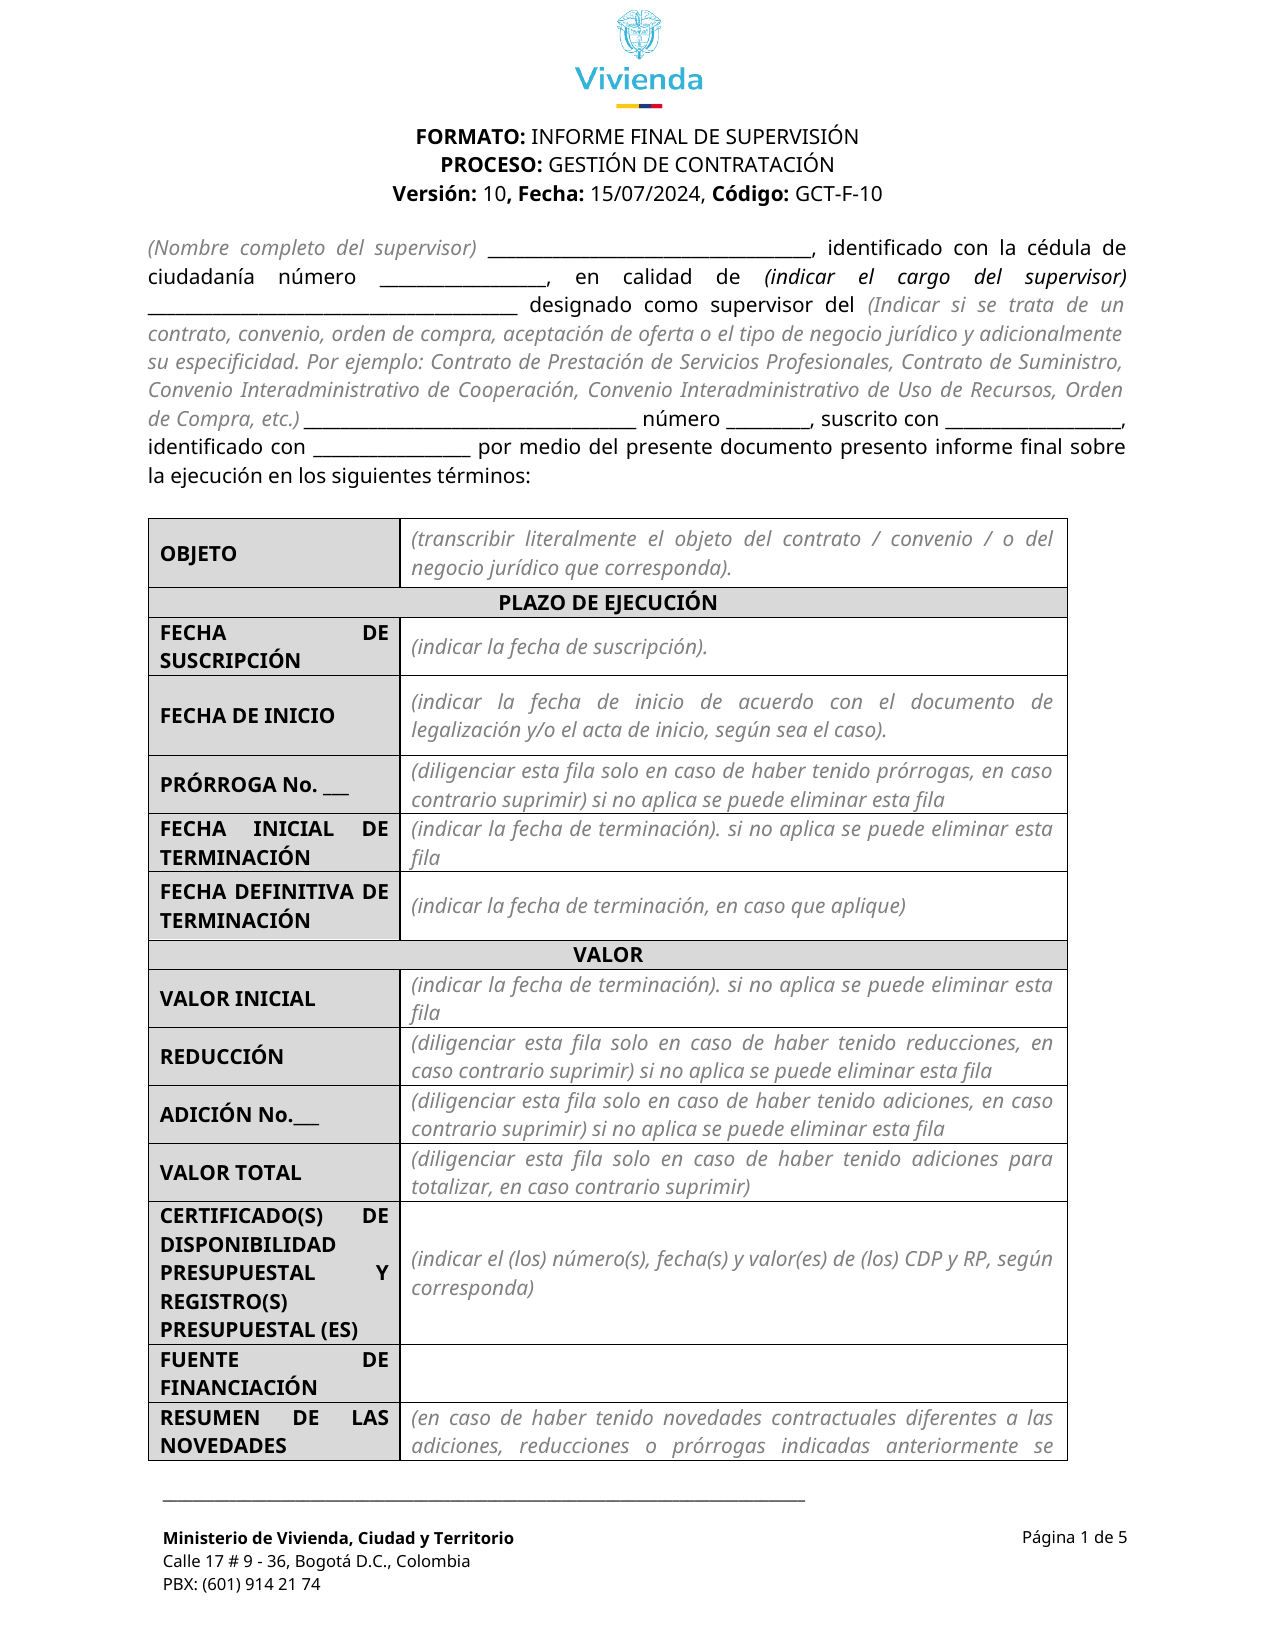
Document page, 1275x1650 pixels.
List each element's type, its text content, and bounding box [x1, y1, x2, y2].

table_cell (indicar la fecha de inicio de acuerdo con el documento de legalización y/o el acta de inicio, según sea el caso). [401, 676, 1067, 755]
table_cell PRÓRROGA No. ___ [149, 756, 399, 813]
table_cell (diligenciar esta fila solo en caso de haber tenido prórrogas, en caso contrario suprimir) si no aplica se puede eliminar esta fila [401, 756, 1067, 813]
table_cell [401, 1403, 1067, 1460]
table_cell FUENTE DE FINANCIACIÓN [149, 1345, 399, 1402]
table_cell CERTIFICADO(S) DE DISPONIBILIDAD PRESUPUESTAL Y REGISTRO(S) PRESUPUESTAL (ES) [149, 1202, 399, 1344]
table_cell [401, 1345, 1067, 1402]
table_cell FECHA DE SUSCRIPCIÓN [149, 618, 399, 675]
table_cell (diligenciar esta fila solo en caso de haber tenido adiciones para totalizar, en caso contrario suprimir) [401, 1144, 1067, 1201]
table_cell (indicar la fecha de terminación). si no aplica se puede eliminar esta fila [401, 970, 1067, 1027]
table_cell (indicar la fecha de terminación, en caso que aplique) [401, 872, 1067, 939]
table_cell FECHA DE INICIO [149, 676, 399, 755]
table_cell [149, 1403, 399, 1460]
table_cell ADICIÓN No.___ [149, 1086, 399, 1143]
table_cell FECHA DEFINITIVA DE TERMINACIÓN [149, 872, 399, 939]
table_header OBJETO [149, 519, 399, 587]
table_cell (indicar la fecha de terminación). si no aplica se puede eliminar esta fila [401, 814, 1067, 871]
table_cell (indicar la fecha de suscripción). [401, 618, 1067, 675]
table_header (transcribir literalmente el objeto del contrato / convenio / o del negocio jurídico que corresponda). [401, 519, 1067, 587]
table_cell VALOR INICIAL [149, 970, 399, 1027]
table_cell (diligenciar esta fila solo en caso de haber tenido reducciones, en caso contrario suprimir) si no aplica se puede eliminar esta fila [401, 1028, 1067, 1085]
table_cell (diligenciar esta fila solo en caso de haber tenido adiciones, en caso contrario suprimir) si no aplica se puede eliminar esta fila [401, 1086, 1067, 1143]
text (Nombre completo del supervisor) ___________________________________, identificado con la cédula de ciudadanía número __________________, en calidad de (indicar el cargo del supervisor) ________________________________________ designado como supervisor del (Indicar si se trata de un contrato, convenio, orden de compra, aceptación de oferta o el tipo de negocio jurídico y adicionalmente su especificidad. Por ejemplo: Contrato de Prestación de Servicios Profesionales, Contrato de Suministro, Convenio Interadministrativo de Cooperación, Convenio Interadministrativo de Uso de Recursos, Orden de Compra, etc.) ____________________________________ número _________, suscrito con ___________________, identificado con _________________ por medio del presente documento presento informe final sobre la ejecución en los siguientes términos: [148, 233, 1127, 489]
table_cell VALOR [149, 941, 1067, 969]
table_cell (indicar el (los) número(s), fecha(s) y valor(es) de (los) CDP y RP, según corresponda) [401, 1202, 1067, 1344]
picture [2, 0, 1275, 1574]
table_cell FECHA INICIAL DE TERMINACIÓN [149, 814, 399, 871]
table_cell PLAZO DE EJECUCIÓN [149, 588, 1067, 617]
table_cell VALOR TOTAL [149, 1144, 399, 1201]
table_cell REDUCCIÓN [149, 1028, 399, 1085]
